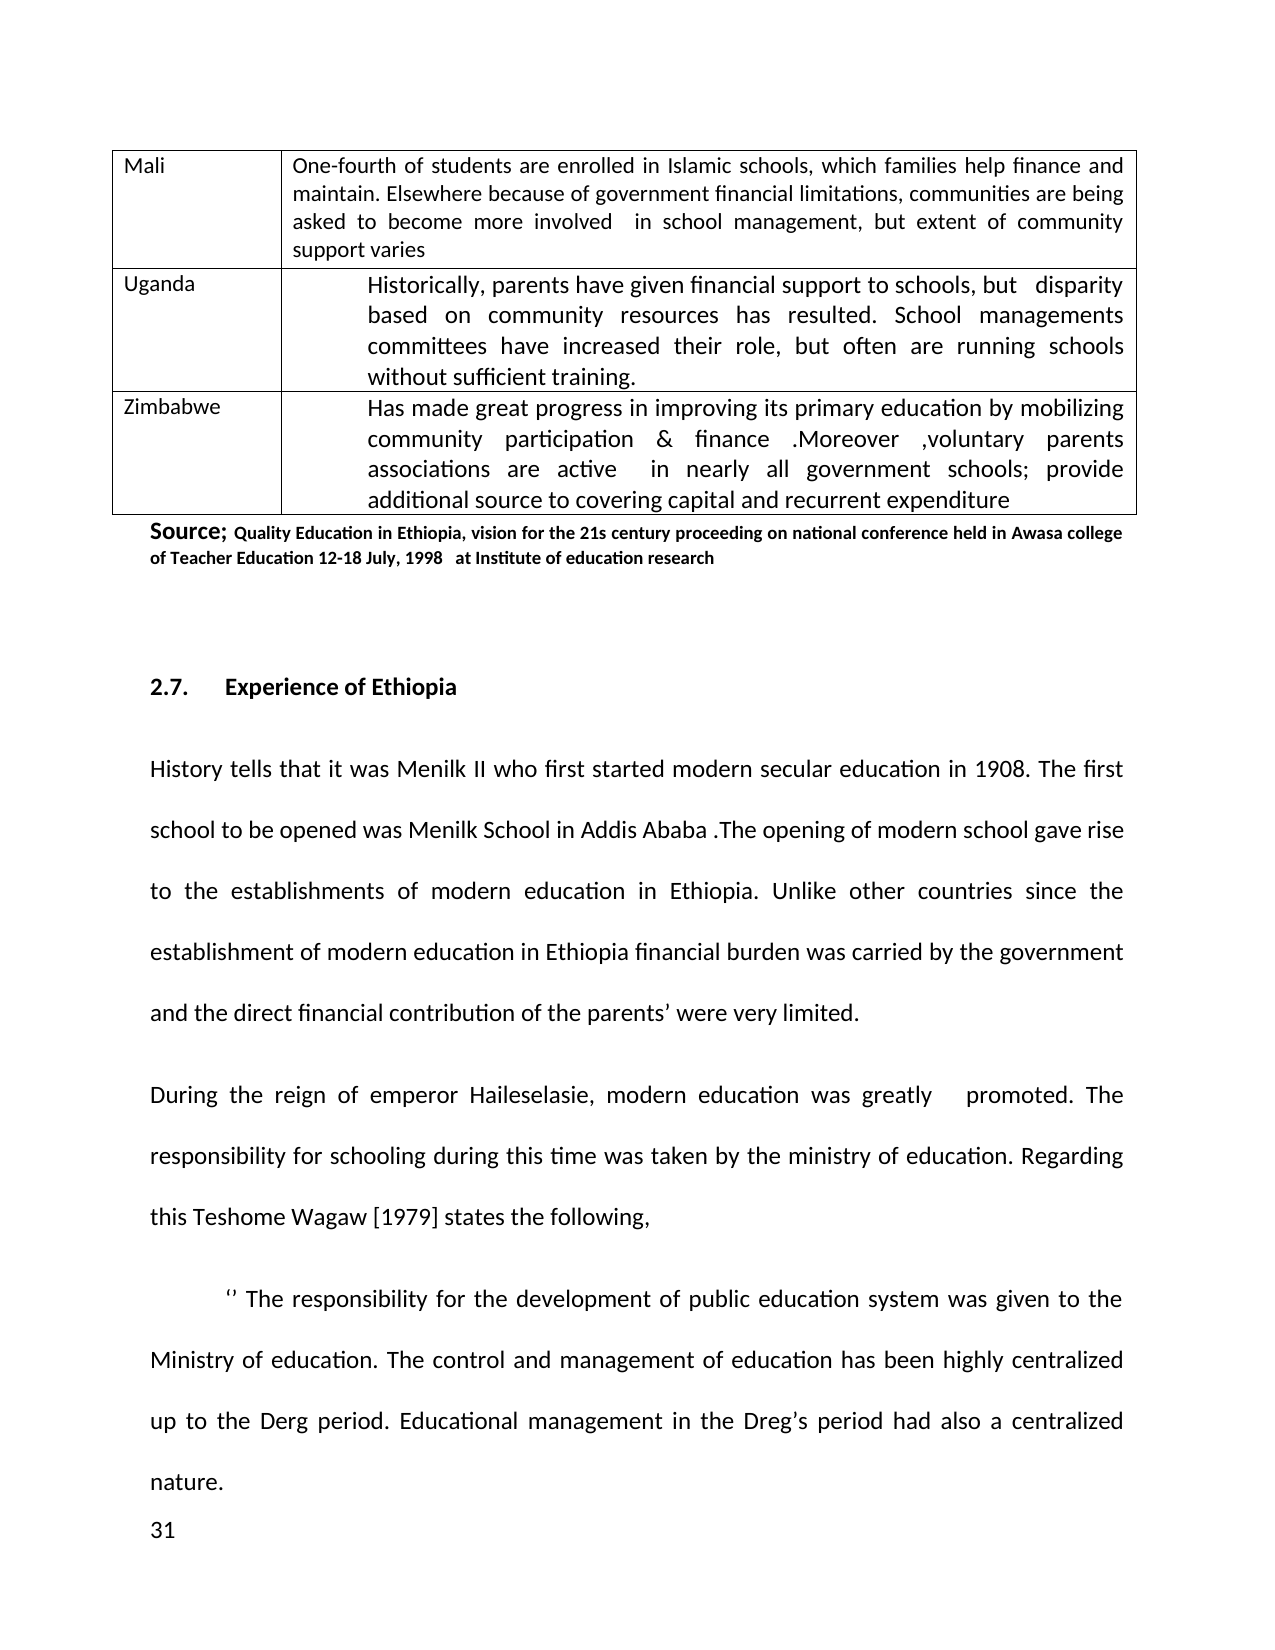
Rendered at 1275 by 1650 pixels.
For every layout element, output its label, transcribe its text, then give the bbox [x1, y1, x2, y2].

text History tells that it was Menilk II who first started modern secular education in 1908. The first school to be opened was Menilk School in Addis Ababa .The opening of modern school gave rise to the establishments of modern education in Ethiopia. Unlike other countries since the establishment of modern education in Ethiopia financial burden was carried by the government and the direct financial contribution of the parents’ were very limited. [150, 753, 1125, 1028]
table_cell One-fourth of students are enrolled in Islamic schools, which families help finance and maintain. Elsewhere because of government financial limitations, communities are being asked to become more involved in school management, but extent of community support varies [282, 151, 1136, 268]
table_cell Mali [113, 151, 281, 268]
text ‘’ The responsibility for the development of public education system was given to the Ministry of education. The control and management of education has been highly centralized up to the Derg period. Educational management in the Dreg’s period had also a centralized nature. [150, 1283, 1125, 1497]
table_cell Uganda [113, 269, 281, 391]
text Source; Quality Education in Ethiopia, vision for the 21s century proceeding on national conference held in Awasa college of Teacher Education 12-18 July, 1998 at Institute of education research [150, 515, 1125, 569]
text During the reign of emperor Haileselasie, modern education was greatly promoted. The responsibility for schooling during this time was taken by the ministry of education. Regarding this Teshome Wagaw [1979] states the following, [150, 1079, 1125, 1232]
table_cell Has made great progress in improving its primary education by mobilizing community participation & finance .Moreover ,voluntary parents associations are active in nearly all government schools; provide additional source to covering capital and recurrent expenditure [282, 392, 1136, 514]
table_cell Zimbabwe [113, 392, 281, 514]
text 2.7. Experience of Ethiopia [150, 672, 1125, 702]
table_cell Historically, parents have given financial support to schools, but disparity based on community resources has resulted. School managements committees have increased their role, but often are running schools without sufficient training. [282, 269, 1136, 391]
